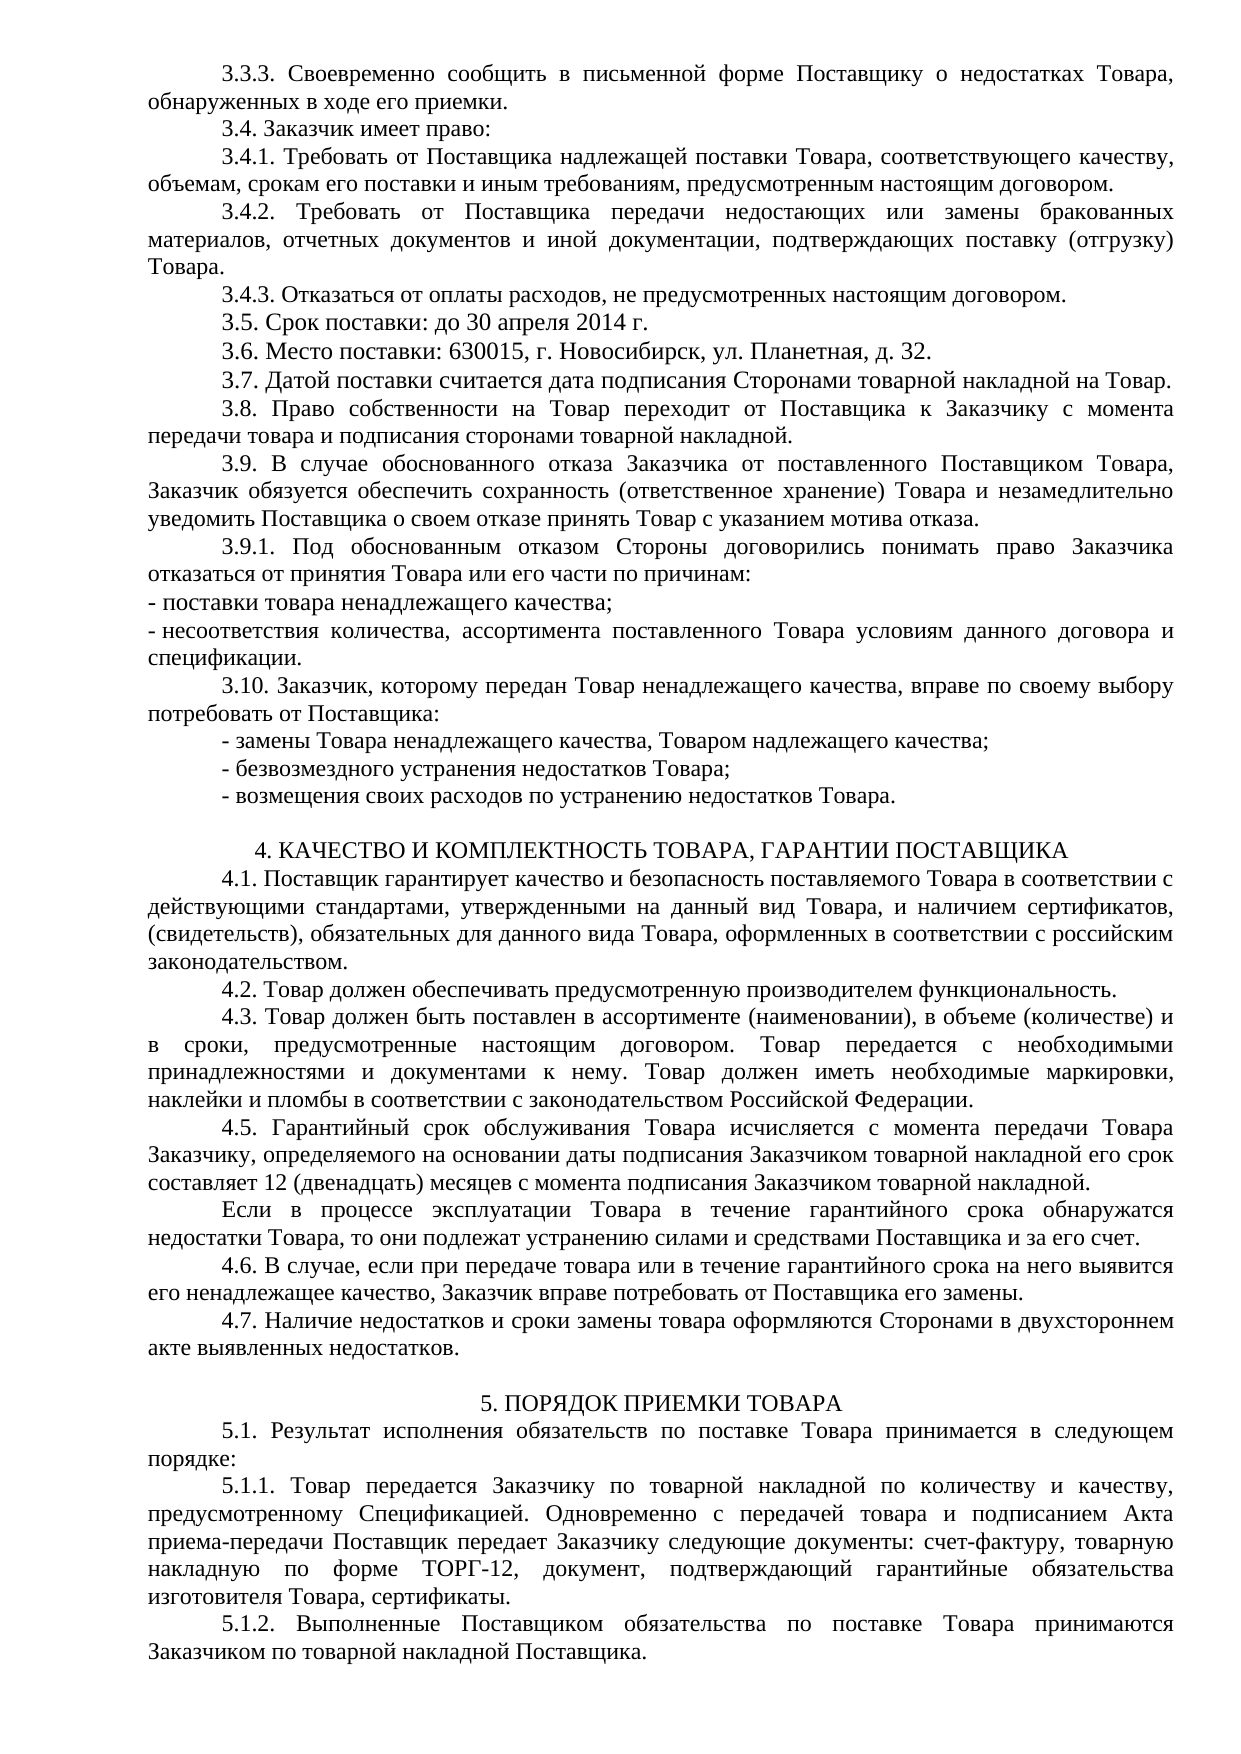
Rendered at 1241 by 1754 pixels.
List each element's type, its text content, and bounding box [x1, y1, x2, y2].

text 3.4. Заказчик имеет право: [148, 114, 1175, 142]
text 3.8. Право собственности на Товар переходит от Поставщика к Заказчику с момента передачи товара и подписания сторонами товарной накладной. [148, 394, 1175, 449]
text - поставки товара ненадлежащего качества; [148, 587, 1175, 616]
text 3.7. Датой поставки считается дата подписания Сторонами товарной накладной на Товар. [148, 365, 1175, 394]
text Если в процессе эксплуатации Товара в течение гарантийного срока обнаружатся недостатки Товара, то они подлежат устранению силами и средствами Поставщика и за его счет. [148, 1195, 1175, 1251]
text 3.9.1. Под обоснованным отказом Стороны договорились понимать право Заказчика отказаться от принятия Товара или его части по причинам: [148, 532, 1175, 587]
text 3.4.2. Требовать от Поставщика передачи недостающих или замены бракованных материалов, отчетных документов и иной документации, подтверждающих поставку (отгрузку) Товара. [148, 197, 1175, 280]
text 3.4.3. Отказаться от оплаты расходов, не предусмотренных настоящим договором. [148, 280, 1175, 307]
text 5.1.1. Товар передается Заказчику по товарной накладной по количеству и качеству, предусмотренному Спецификацией. Одновременно с передачей товара и подписанием Акта приема-передачи Поставщик передает Заказчику следующие документы: счет-фактуру, товарную накладную по форме ТОРГ-12, документ, подтверждающий гарантийные обязательства изготовителя Товара, сертификаты. [148, 1471, 1175, 1609]
text - безвозмездного устранения недостатков Товара; [148, 754, 1175, 781]
text 3.9. В случае обоснованного отказа Заказчика от поставленного Поставщиком Товара, Заказчик обязуется обеспечить сохранность (ответственное хранение) Товара и незамедлительно уведомить Поставщика о своем отказе принять Товар с указанием мотива отказа. [148, 449, 1175, 532]
text 3.4.1. Требовать от Поставщика надлежащей поставки Товара, соответствующего качеству, объемам, срокам его поставки и иным требованиям, предусмотренным настоящим договором. [148, 142, 1175, 197]
text 4.3. Товар должен быть поставлен в ассортименте (наименовании), в объеме (количестве) и в сроки, предусмотренные настоящим договором. Товар передается с необходимыми принадлежностями и документами к нему. Товар должен иметь необходимые маркировки, наклейки и пломбы в соответствии с законодательством Российской Федерации. [148, 1002, 1175, 1113]
text 5.1. Результат исполнения обязательств по поставке Товара принимается в следующем порядке: [148, 1416, 1175, 1471]
text 5.1.2. Выполненные Поставщиком обязательства по поставке Товара принимаются Заказчиком по товарной накладной Поставщика. [148, 1609, 1175, 1665]
text 4.7. Наличие недостатков и сроки замены товара оформляются Сторонами в двухстороннем акте выявленных недостатков. [148, 1306, 1175, 1361]
text - несоответствия количества, ассортимента поставленного Товара условиям данного договора и спецификации. [148, 616, 1175, 671]
text 5. ПОРЯДОК ПРИЕМКИ ТОВАРА [148, 1389, 1175, 1416]
text 3.3.3. Своевременно сообщить в письменной форме Поставщику о недостатках Товара, обнаруженных в ходе его приемки. [148, 59, 1175, 114]
text 3.6. Место поставки: 630015, г. Новосибирск, ул. Планетная, д. 32. [148, 336, 1175, 365]
text 4.2. Товар должен обеспечивать предусмотренную производителем функциональность. [148, 974, 1175, 1002]
text 3.10. Заказчик, которому передан Товар ненадлежащего качества, вправе по своему выбору потребовать от Поставщика: [148, 671, 1175, 726]
text - замены Товара ненадлежащего качества, Товаром надлежащего качества; [148, 726, 1175, 754]
text 4. КАЧЕСТВО И КОМПЛЕКТНОСТЬ ТОВАРА, ГАРАНТИИ ПОСТАВЩИКА [148, 837, 1175, 864]
text 4.6. В случае, если при передаче товара или в течение гарантийного срока на него выявится его ненадлежащее качество, Заказчик вправе потребовать от Поставщика его замены. [148, 1251, 1175, 1306]
text 4.1. Поставщик гарантирует качество и безопасность поставляемого Товара в соответствии с действующими стандартами, утвержденными на данный вид Товара, и наличием сертификатов, (свидетельств), обязательных для данного вида Товара, оформленных в соответствии с российским законодательством. [148, 864, 1175, 974]
text - возмещения своих расходов по устранению недостатков Товара. [148, 781, 1175, 809]
text 4.5. Гарантийный срок обслуживания Товара исчисляется с момента передачи Товара Заказчику, определяемого на основании даты подписания Заказчиком товарной накладной его срок составляет 12 (двенадцать) месяцев с момента подписания Заказчиком товарной накладной. [148, 1113, 1175, 1195]
text 3.5. Срок поставки: до 30 апреля 2014 г. [148, 307, 1175, 336]
